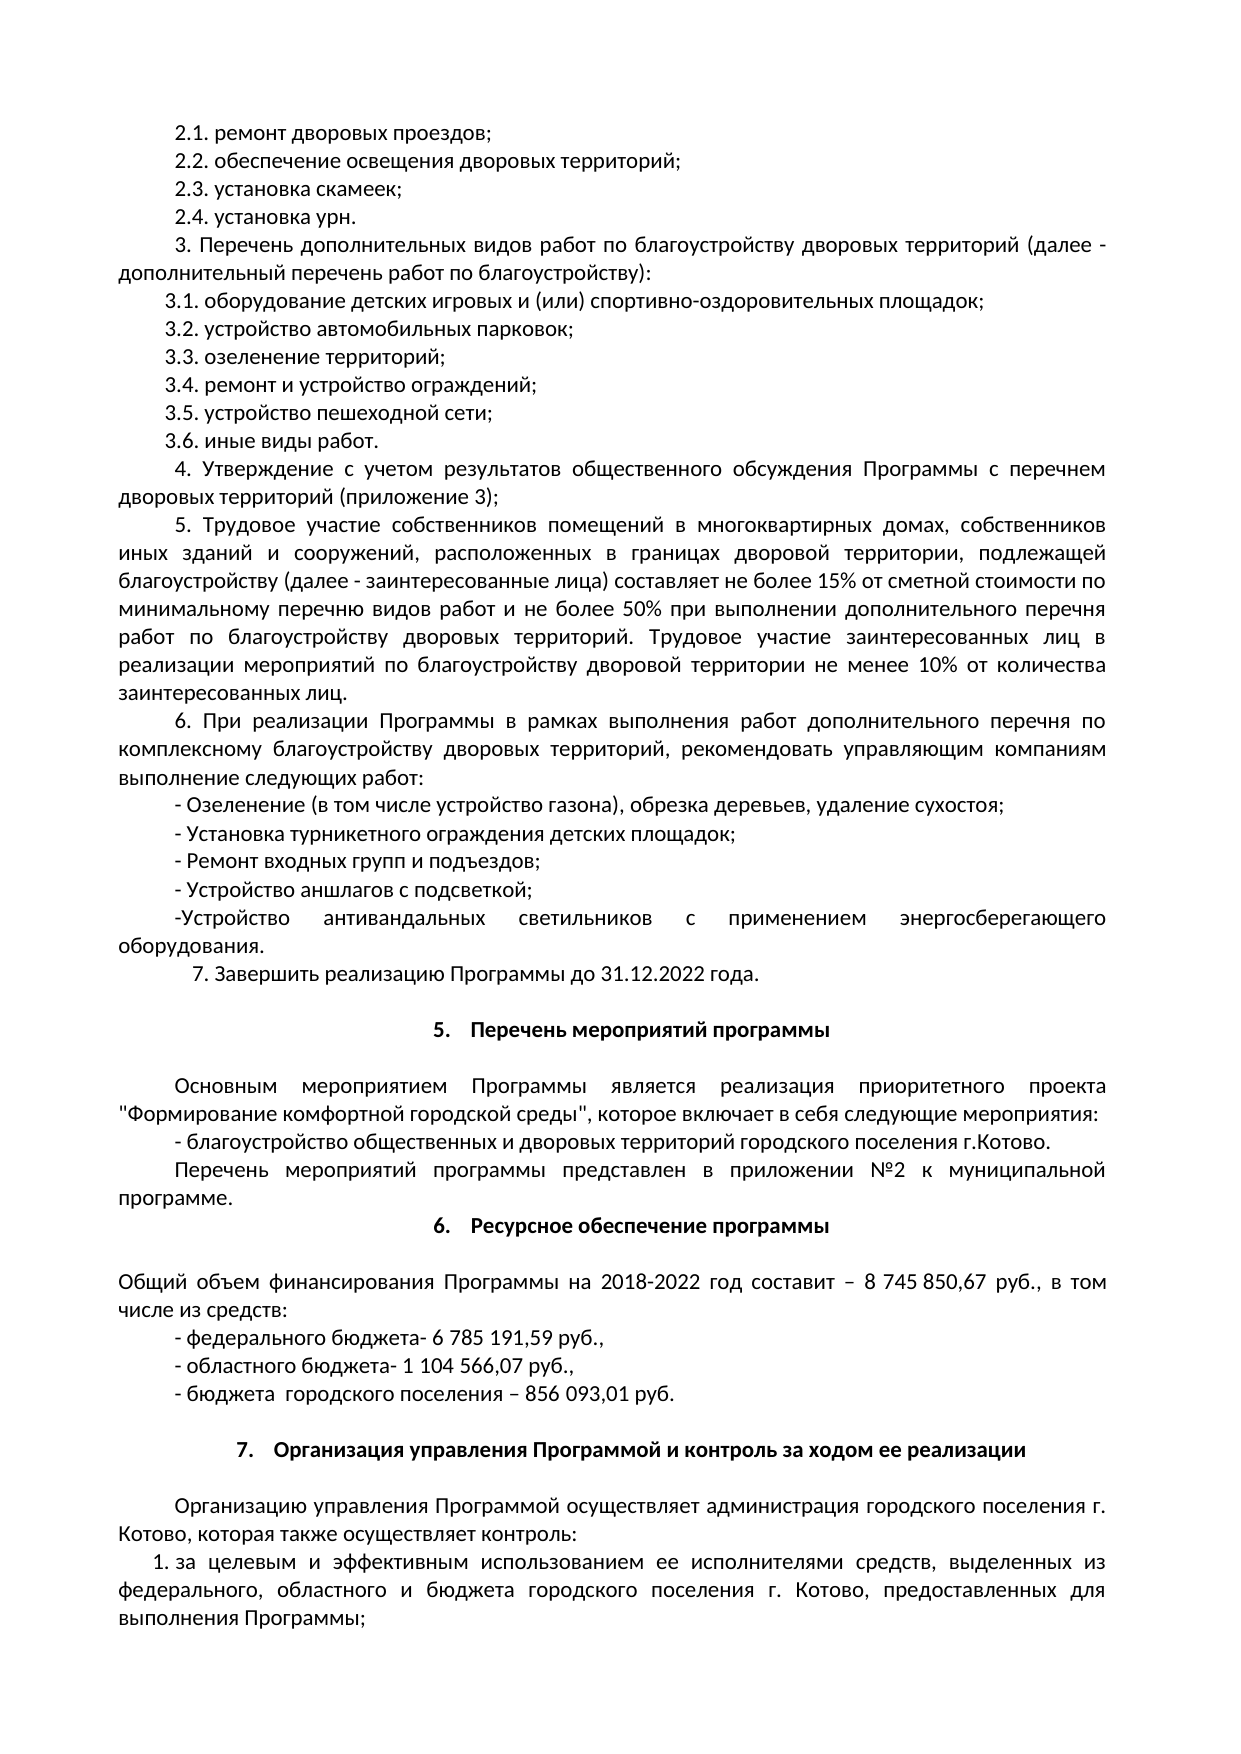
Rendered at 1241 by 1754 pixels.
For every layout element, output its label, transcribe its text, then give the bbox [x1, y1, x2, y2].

text 5. Трудовое участие собственников помещений в многоквартирных домах, собственников иных зданий и сооружений, расположенных в границах дворовой территории, подлежащей благоустройству (далее - заинтересованные лица) составляет не более 15% от сметной стоимости по минимальному перечню видов работ и не более 50% при выполнении дополнительного перечня работ по благоустройству дворовых территорий. Трудовое участие заинтересованных лиц в реализации мероприятий по благоустройству дворовой территории не менее 10% от количества заинтересованных лиц. [118, 510, 1107, 707]
text Основным мероприятием Программы является реализация приоритетного проекта "Формирование комфортной городской среды", которое включает в себя следующие мероприятия: [118, 1071, 1107, 1127]
text - бюджета городского поселения – 856 093,01 руб. [118, 1379, 1107, 1407]
text Организацию управления Программой осуществляет администрация городского поселения г. Котово, которая также осуществляет контроль: [118, 1491, 1107, 1547]
text - благоустройство общественных и дворовых территорий городского поселения г.Котово. [118, 1127, 1107, 1155]
list Организация управления Программой и контроль за ходом ее реализации [156, 1435, 1107, 1463]
text 1.​ за целевым и эффективным использованием ее исполнителями средств, выделенных из федерального, областного и бюджета городского поселения г. Котово, предоставленных для выполнения Программы; [81, 1547, 1107, 1631]
text 2.1. ремонт дворовых проездов; [118, 118, 1107, 146]
text 3.6. иные виды работ. [118, 426, 1107, 454]
text 6. При реализации Программы в рамках выполнения работ дополнительного перечня по комплексному благоустройству дворовых территорий, рекомендовать управляющим компаниям выполнение следующих работ: [118, 707, 1107, 791]
text - Ремонт входных групп и подъездов; [118, 847, 1107, 875]
text Общий объем финансирования Программы на 2018-2022 год составит – 8 745 850,67 руб., в том числе из средств: [118, 1267, 1107, 1323]
text 3.1. оборудование детских игровых и (или) спортивно-оздоровительных площадок; [118, 286, 1107, 314]
text - Установка турникетного ограждения детских площадок; [118, 819, 1107, 847]
list Ресурсное обеспечение программы [156, 1211, 1107, 1239]
text -Устройство антивандальных светильников с применением энергосберегающего оборудования. [118, 903, 1107, 959]
text - областного бюджета- 1 104 566,07 руб., [118, 1351, 1107, 1379]
text 2.4. установка урн. [118, 202, 1107, 230]
text 3. Перечень дополнительных видов работ по благоустройству дворовых территорий (далее - дополнительный перечень работ по благоустройству): [118, 230, 1107, 286]
list Перечень мероприятий программы [156, 1015, 1107, 1043]
text 3.4. ремонт и устройство ограждений; [118, 370, 1107, 398]
text 7. Завершить реализацию Программы до 31.12.2022 года. [118, 959, 1107, 987]
text 3.2. устройство автомобильных парковок; [118, 314, 1107, 342]
text 3.3. озеленение территорий; [118, 342, 1107, 370]
text - Озеленение (в том числе устройство газона), обрезка деревьев, удаление сухостоя; [118, 791, 1107, 819]
text 3.5. устройство пешеходной сети; [118, 398, 1107, 426]
text 4. Утверждение с учетом результатов общественного обсуждения Программы с перечнем дворовых территорий (приложение 3); [118, 454, 1107, 510]
text Перечень мероприятий программы представлен в приложении №2 к муниципальной программе. [118, 1155, 1107, 1211]
text - федерального бюджета- 6 785 191,59 руб., [118, 1323, 1107, 1351]
text 2.2. обеспечение освещения дворовых территорий; [118, 146, 1107, 174]
text 2.3. установка скамеек; [118, 174, 1107, 202]
text - Устройство аншлагов с подсветкой; [118, 875, 1107, 903]
